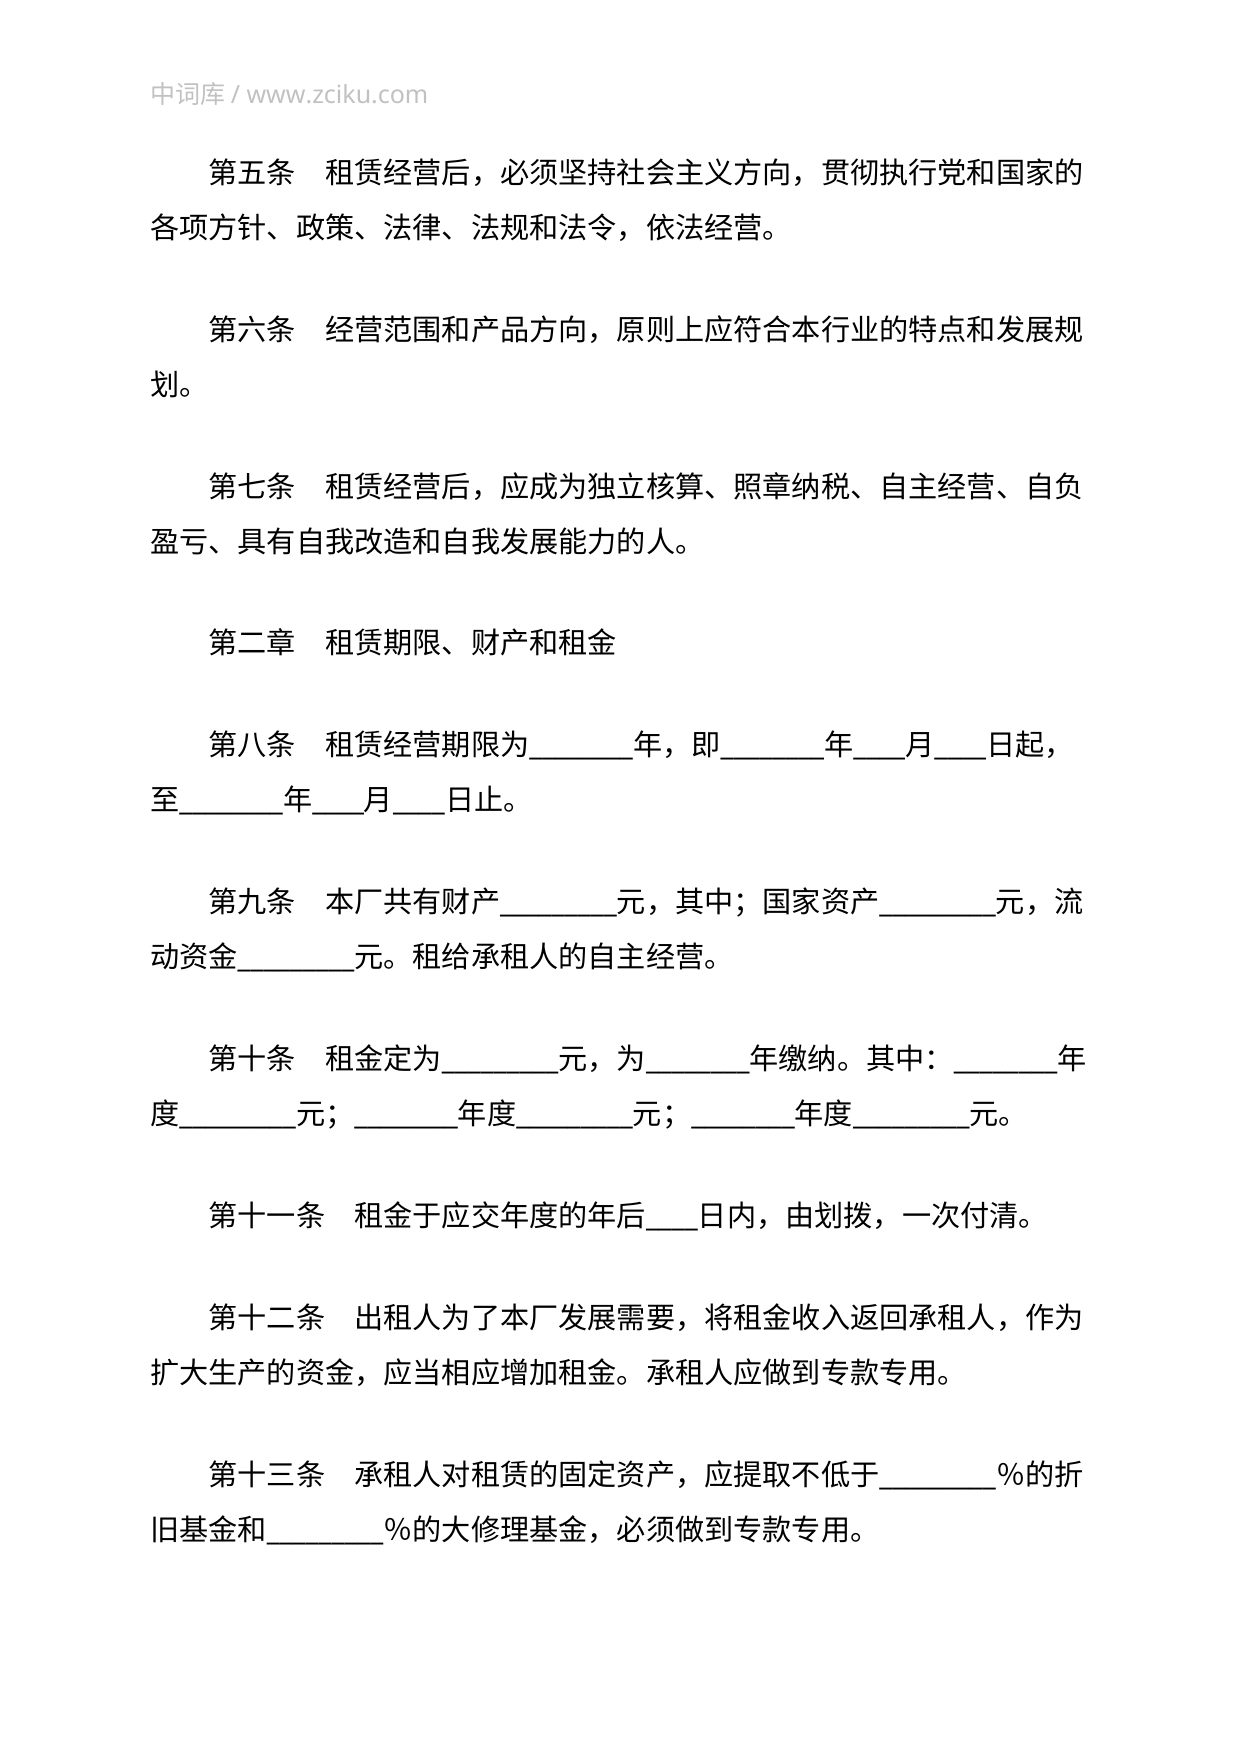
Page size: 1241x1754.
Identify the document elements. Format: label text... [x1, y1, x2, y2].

text 第九条 本厂共有财产_________元，其中；国家资产_________元，流动资金_________元。租给承租人的自主经营。 [150, 879, 1090, 976]
text 第十条 租金定为_________元，为________年缴纳。其中：________年度_________元；________年度_________元；________年度_________元。 [150, 1036, 1090, 1133]
text 第十二条 出租人为了本厂发展需要，将租金收入返回承租人，作为扩大生产的资金，应当相应增加租金。承租人应做到专款专用。 [150, 1295, 1090, 1392]
text 第七条 租赁经营后，应成为独立核算、照章纳税、自主经营、自负盈亏、具有自我改造和自我发展能力的人。 [150, 463, 1090, 561]
text 第十一条 租金于应交年度的年后____日内，由划拨，一次付清。 [150, 1193, 1090, 1235]
text 第十三条 承租人对租赁的固定资产，应提取不低于_________％的折旧基金和_________％的大修理基金，必须做到专款专用。 [150, 1451, 1090, 1549]
text 第二章 租赁期限、财产和租金 [150, 620, 1090, 662]
text 第八条 租赁经营期限为________年，即________年____月____日起，至________年____月____日止。 [150, 722, 1090, 819]
text 第六条 经营范围和产品方向，原则上应符合本行业的特点和发展规划。 [150, 307, 1090, 404]
text 第五条 租赁经营后，必须坚持社会主义方向，贯彻执行党和国家的各项方针、政策、法律、法规和法令，依法经营。 [150, 150, 1090, 247]
